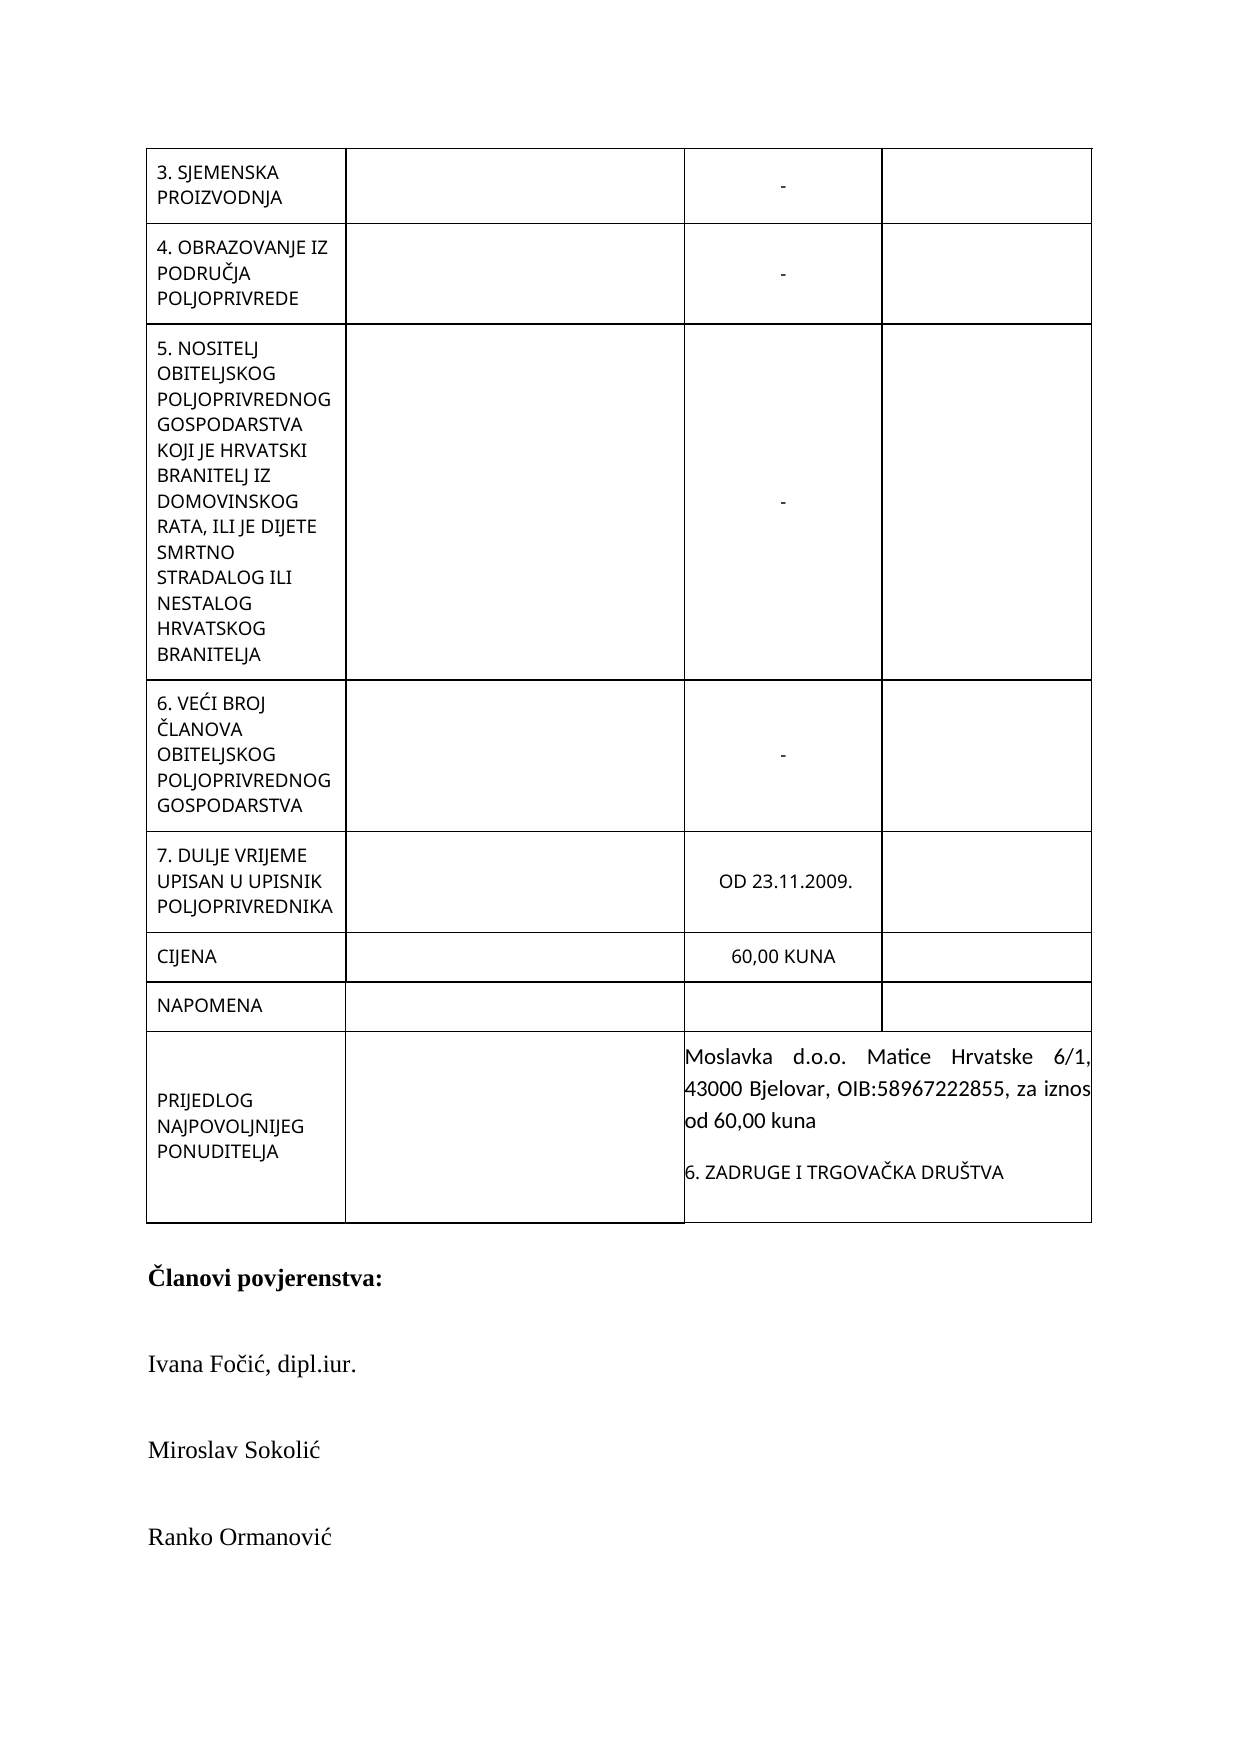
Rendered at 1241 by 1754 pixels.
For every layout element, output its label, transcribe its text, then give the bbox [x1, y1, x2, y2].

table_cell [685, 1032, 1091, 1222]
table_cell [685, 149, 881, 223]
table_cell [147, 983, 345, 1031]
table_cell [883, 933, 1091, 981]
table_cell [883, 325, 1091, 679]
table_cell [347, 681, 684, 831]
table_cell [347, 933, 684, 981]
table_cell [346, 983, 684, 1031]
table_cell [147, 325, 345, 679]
text Ivana Fočić, dipl.iur. [148, 1349, 1093, 1378]
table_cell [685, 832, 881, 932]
text Članovi povjerenstva: [148, 1263, 1093, 1292]
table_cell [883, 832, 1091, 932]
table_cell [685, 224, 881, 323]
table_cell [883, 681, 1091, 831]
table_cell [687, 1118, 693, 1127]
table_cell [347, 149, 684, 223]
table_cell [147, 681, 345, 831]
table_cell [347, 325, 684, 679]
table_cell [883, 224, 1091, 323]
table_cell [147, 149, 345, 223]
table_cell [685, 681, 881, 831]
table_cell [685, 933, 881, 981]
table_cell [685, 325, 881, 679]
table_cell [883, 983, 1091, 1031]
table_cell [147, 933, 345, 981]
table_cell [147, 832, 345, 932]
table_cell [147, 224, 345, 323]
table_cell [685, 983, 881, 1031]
text Ranko Ormanović [148, 1522, 1093, 1550]
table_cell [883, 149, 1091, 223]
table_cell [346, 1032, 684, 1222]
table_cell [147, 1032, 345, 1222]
text Miroslav Sokolić [148, 1435, 1093, 1464]
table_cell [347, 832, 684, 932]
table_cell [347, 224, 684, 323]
